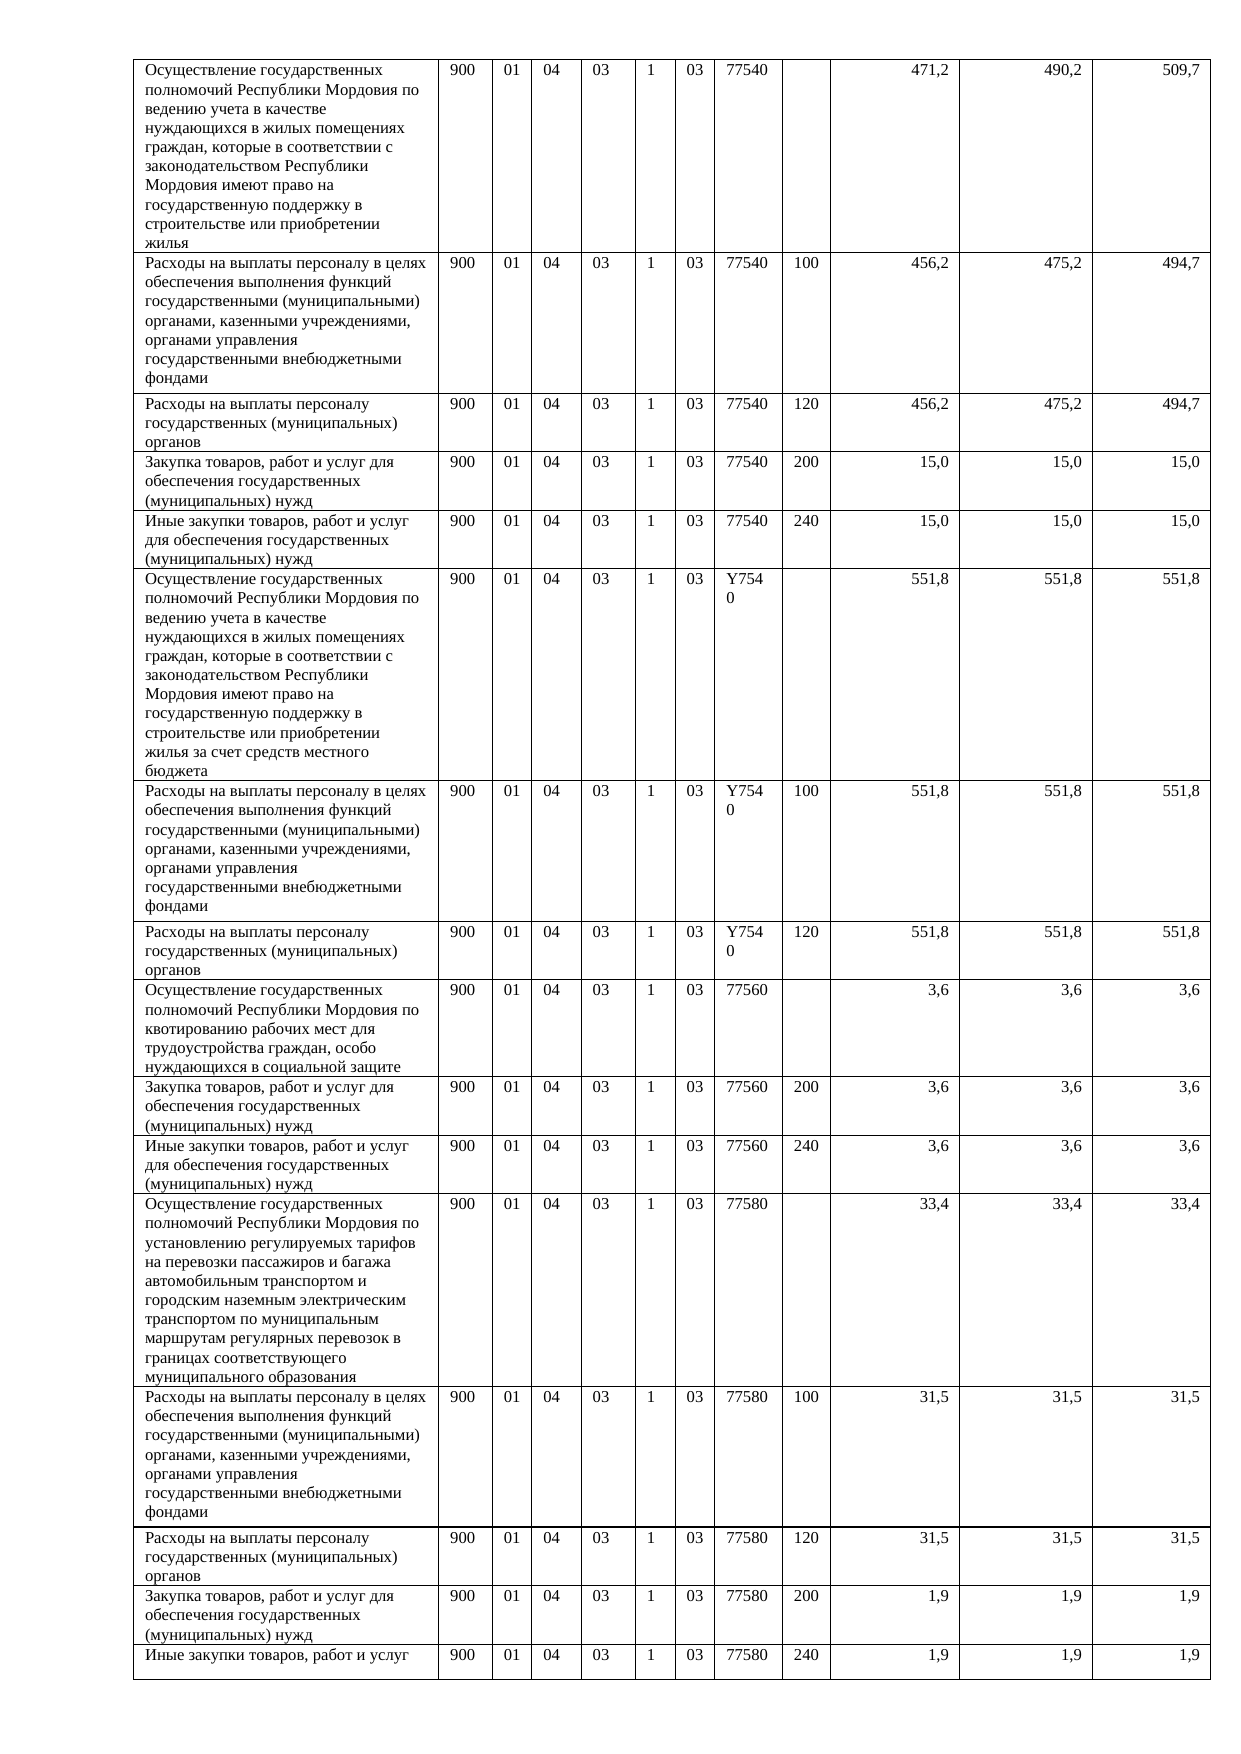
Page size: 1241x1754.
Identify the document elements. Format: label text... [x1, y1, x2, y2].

table_cell 04 [532, 60, 581, 252]
table_cell 475,2 [960, 253, 1092, 392]
table_cell 1 [636, 1645, 675, 1679]
table_cell 01 [493, 394, 531, 451]
table_cell 03 [676, 1136, 714, 1193]
table_cell 900 [439, 511, 492, 568]
table_cell 01 [493, 1387, 531, 1526]
table_cell 77560 [715, 980, 782, 1076]
table_cell 471,2 [831, 60, 959, 252]
table_cell 03 [676, 452, 714, 509]
table_cell 01 [493, 1136, 531, 1193]
table_cell 04 [532, 922, 581, 979]
table_cell 01 [493, 569, 531, 780]
table_cell 03 [582, 511, 635, 568]
table_cell 900 [439, 1387, 492, 1526]
table_cell 04 [532, 1645, 581, 1679]
table_cell Осуществление государственных полномочий Республики Мордовия по ведению учета в качестве нуждающихся в жилых помещениях граждан, которые в соответствии с законодательством Республики Мордовия имеют право на государственную поддержку в строительстве или приобретении жилья [134, 60, 438, 252]
table_cell 03 [676, 253, 714, 392]
table_cell 100 [783, 1387, 830, 1526]
table_cell 03 [676, 1586, 714, 1643]
table_cell 1 [636, 1136, 675, 1193]
table_cell 200 [783, 452, 830, 509]
table_cell 900 [439, 569, 492, 780]
table_cell 15,0 [831, 511, 959, 568]
table_cell 04 [532, 253, 581, 392]
table_cell 03 [582, 980, 635, 1076]
table_cell 3,6 [1093, 1077, 1210, 1134]
table_cell 15,0 [960, 452, 1092, 509]
table_cell 1 [636, 1194, 675, 1386]
table_cell 03 [676, 980, 714, 1076]
table_cell 77580 [715, 1586, 782, 1643]
table_cell 1,9 [831, 1645, 959, 1679]
table_cell 03 [582, 1645, 635, 1679]
table_cell 33,4 [1093, 1194, 1210, 1386]
table_cell [783, 980, 830, 1076]
table_cell 33,4 [831, 1194, 959, 1386]
table_cell Закупка товаров, работ и услуг для обеспечения государственных (муниципальных) нужд [134, 452, 438, 509]
table_cell Расходы на выплаты персоналу государственных (муниципальных) органов [134, 922, 438, 979]
table_cell 77540 [715, 60, 782, 252]
table_cell 900 [439, 980, 492, 1076]
table_cell 03 [676, 922, 714, 979]
table_cell 03 [582, 1194, 635, 1386]
table_cell 900 [439, 1586, 492, 1643]
table_cell Y7540 [715, 922, 782, 979]
table_cell 77580 [715, 1194, 782, 1386]
table_cell 551,8 [1093, 781, 1210, 921]
table_cell 3,6 [831, 980, 959, 1076]
table_cell 900 [439, 253, 492, 392]
table_cell Осуществление государственных полномочий Республики Мордовия по установлению регулируемых тарифов на перевозки пассажиров и багажа автомобильным транспортом и городским наземным электрическим транспортом по муниципальным маршрутам регулярных перевозок в границах соответствующего муниципального образования [134, 1194, 438, 1386]
table_cell 900 [439, 1194, 492, 1386]
table_cell 04 [532, 1194, 581, 1386]
table_cell 31,5 [831, 1387, 959, 1526]
table_cell 03 [676, 1645, 714, 1679]
table_cell 15,0 [831, 452, 959, 509]
table_cell 240 [783, 1645, 830, 1679]
table_cell 3,6 [1093, 1136, 1210, 1193]
table_cell 15,0 [960, 511, 1092, 568]
table_cell 01 [493, 1645, 531, 1679]
table_cell 1 [636, 452, 675, 509]
table_cell 01 [493, 253, 531, 392]
table_cell 551,8 [960, 922, 1092, 979]
table_cell 1 [636, 1528, 675, 1585]
table_cell 03 [582, 922, 635, 979]
table_cell 551,8 [960, 781, 1092, 921]
table_cell 04 [532, 980, 581, 1076]
table_cell 1,9 [960, 1645, 1092, 1679]
table_cell 01 [493, 781, 531, 921]
table_cell 3,6 [960, 1136, 1092, 1193]
table_cell 1 [636, 922, 675, 979]
table_cell 77580 [715, 1387, 782, 1526]
table_cell 03 [582, 1586, 635, 1643]
table_cell 900 [439, 60, 492, 252]
table_cell 494,7 [1093, 253, 1210, 392]
table_cell 04 [532, 511, 581, 568]
table_cell 900 [439, 1645, 492, 1679]
table_cell 15,0 [1093, 511, 1210, 568]
table_cell 01 [493, 60, 531, 252]
table_cell 01 [493, 511, 531, 568]
table_cell Закупка товаров, работ и услуг для обеспечения государственных (муниципальных) нужд [134, 1586, 438, 1643]
table_cell 551,8 [831, 781, 959, 921]
table_cell 31,5 [831, 1528, 959, 1585]
table_cell 03 [582, 60, 635, 252]
table_cell [783, 60, 830, 252]
table_cell 03 [582, 569, 635, 780]
table_cell 900 [439, 1528, 492, 1585]
table_cell 04 [532, 781, 581, 921]
table_cell 456,2 [831, 394, 959, 451]
table_cell 77580 [715, 1528, 782, 1585]
table_cell 77580 [715, 1645, 782, 1679]
table_cell 01 [493, 922, 531, 979]
table_cell 490,2 [960, 60, 1092, 252]
table_cell 240 [783, 511, 830, 568]
table_cell 03 [676, 1194, 714, 1386]
table_cell 04 [532, 1586, 581, 1643]
table_cell 03 [582, 394, 635, 451]
table_cell 03 [582, 253, 635, 392]
table_cell 03 [676, 1528, 714, 1585]
table_cell 1,9 [1093, 1645, 1210, 1679]
table_cell 900 [439, 1077, 492, 1134]
table_cell 04 [532, 1528, 581, 1585]
table_cell [783, 1194, 830, 1386]
table_cell 03 [676, 511, 714, 568]
table_cell 240 [783, 1136, 830, 1193]
table_cell Расходы на выплаты персоналу государственных (муниципальных) органов [134, 394, 438, 451]
table_cell 04 [532, 1077, 581, 1134]
table_cell 03 [676, 60, 714, 252]
table_cell [783, 569, 830, 780]
table_cell 551,8 [1093, 569, 1210, 780]
table_cell 200 [783, 1077, 830, 1134]
table_cell 03 [582, 1528, 635, 1585]
table_cell 1,9 [831, 1586, 959, 1643]
table_cell 03 [582, 1387, 635, 1526]
table_cell 1 [636, 60, 675, 252]
table_cell 77540 [715, 452, 782, 509]
table_cell 551,8 [831, 922, 959, 979]
table_cell 551,8 [1093, 922, 1210, 979]
table_cell 3,6 [1093, 980, 1210, 1076]
table_cell 900 [439, 922, 492, 979]
table_cell 01 [493, 1194, 531, 1386]
table_cell 100 [783, 781, 830, 921]
table_cell 3,6 [831, 1136, 959, 1193]
table_cell 03 [582, 452, 635, 509]
table_cell 01 [493, 980, 531, 1076]
table_cell 03 [676, 781, 714, 921]
table_cell 77540 [715, 253, 782, 392]
table_cell Иные закупки товаров, работ и услуг для обеспечения государственных (муниципальных) нужд [134, 511, 438, 568]
table_cell 1 [636, 980, 675, 1076]
table_cell 1 [636, 394, 675, 451]
table_cell Осуществление государственных полномочий Республики Мордовия по ведению учета в качестве нуждающихся в жилых помещениях граждан, которые в соответствии с законодательством Республики Мордовия имеют право на государственную поддержку в строительстве или приобретении жилья за счет средств местного бюджета [134, 569, 438, 780]
table_cell 1,9 [960, 1586, 1092, 1643]
table_cell 100 [783, 253, 830, 392]
table_cell Y7540 [715, 781, 782, 921]
table_cell 04 [532, 569, 581, 780]
table_cell 03 [676, 1077, 714, 1134]
table_cell Закупка товаров, работ и услуг для обеспечения государственных (муниципальных) нужд [134, 1077, 438, 1134]
table_cell 77560 [715, 1077, 782, 1134]
table_cell 03 [676, 1387, 714, 1526]
table_cell 475,2 [960, 394, 1092, 451]
table_cell 33,4 [960, 1194, 1092, 1386]
table_cell 900 [439, 452, 492, 509]
table_cell 1 [636, 781, 675, 921]
table_cell Y7540 [715, 569, 782, 780]
table_cell 1 [636, 253, 675, 392]
table_cell 551,8 [960, 569, 1092, 780]
table_cell 31,5 [960, 1528, 1092, 1585]
table_cell Иные закупки товаров, работ и услуг для обеспечения государственных (муниципальных) нужд [134, 1136, 438, 1193]
table_cell Расходы на выплаты персоналу государственных (муниципальных) органов [134, 1528, 438, 1585]
table_cell 3,6 [960, 1077, 1092, 1134]
table_cell 509,7 [1093, 60, 1210, 252]
table_cell 120 [783, 394, 830, 451]
table_cell 456,2 [831, 253, 959, 392]
table_cell 1,9 [1093, 1586, 1210, 1643]
table_cell 03 [582, 1136, 635, 1193]
table_cell 15,0 [1093, 452, 1210, 509]
table_cell 1 [636, 1586, 675, 1643]
table_cell 03 [582, 781, 635, 921]
table_cell 01 [493, 1077, 531, 1134]
table_cell 03 [582, 1077, 635, 1134]
table_cell 31,5 [960, 1387, 1092, 1526]
table_cell 494,7 [1093, 394, 1210, 451]
table_cell 3,6 [960, 980, 1092, 1076]
table_cell 04 [532, 1136, 581, 1193]
table_cell 120 [783, 922, 830, 979]
table_cell 77560 [715, 1136, 782, 1193]
table_cell 31,5 [1093, 1528, 1210, 1585]
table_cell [134, 1645, 438, 1679]
table_cell 01 [493, 452, 531, 509]
table_cell 04 [532, 452, 581, 509]
table_cell 04 [532, 394, 581, 451]
table_cell 01 [493, 1528, 531, 1585]
table_cell 1 [636, 1387, 675, 1526]
table_cell 200 [783, 1586, 830, 1643]
table_cell 900 [439, 1136, 492, 1193]
table_cell 1 [636, 1077, 675, 1134]
table_cell 120 [783, 1528, 830, 1585]
table_cell 03 [676, 394, 714, 451]
table_cell 77540 [715, 511, 782, 568]
table_cell 3,6 [831, 1077, 959, 1134]
table_cell 900 [439, 781, 492, 921]
table_cell 1 [636, 569, 675, 780]
table_cell 01 [493, 1586, 531, 1643]
table_cell 900 [439, 394, 492, 451]
table_cell 1 [636, 511, 675, 568]
table_cell 03 [676, 569, 714, 780]
table_cell Осуществление государственных полномочий Республики Мордовия по квотированию рабочих мест для трудоустройства граждан, особо нуждающихся в социальной защите [134, 980, 438, 1076]
table_cell 04 [532, 1387, 581, 1526]
table_cell 551,8 [831, 569, 959, 780]
table_cell 31,5 [1093, 1387, 1210, 1526]
table_cell 77540 [715, 394, 782, 451]
